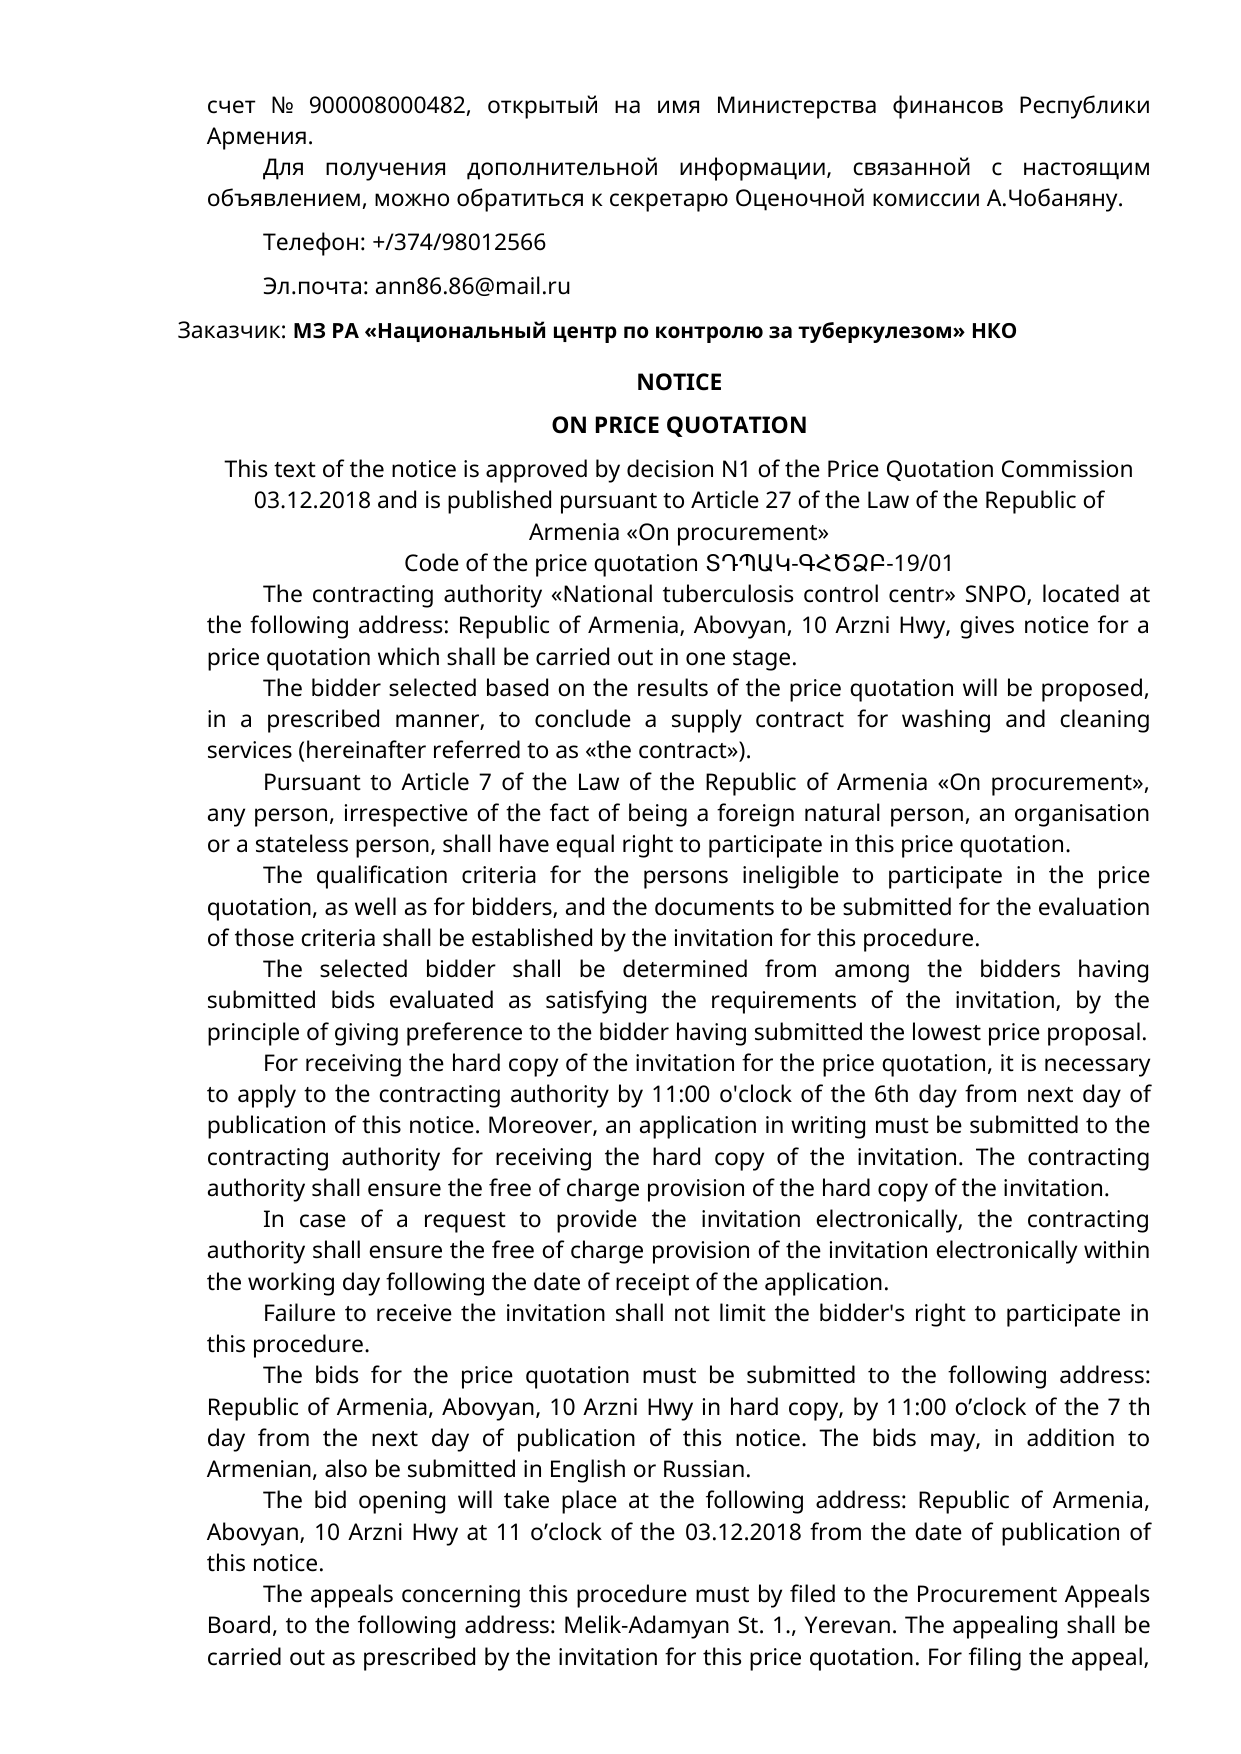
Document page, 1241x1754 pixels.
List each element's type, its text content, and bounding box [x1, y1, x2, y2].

text Заказчик: МЗ РА «Национальный центр по контролю за туберкулезом» НКО [177, 314, 1152, 345]
text Эл.почта: ann86.86@mail.ru [207, 270, 1152, 301]
text The bids for the price quotation must be submitted to the following address: Republic of Armenia, Abovyan, 10 Arzni Hwy in hard copy, by 11:00 o’clock of the 7 th day from the next day of publication of this notice. The bids may, in addition to Armenian, also be submitted in English or Russian. [207, 1359, 1152, 1484]
text The bidder selected based on the results of the price quotation will be proposed, in a prescribed manner, to conclude a supply contract for washing and cleaning services (hereinafter referred to as «the contract»). [207, 672, 1152, 766]
text NOTICE [207, 366, 1152, 397]
text The qualification criteria for the persons ineligible to participate in the price quotation, as well as for bidders, and the documents to be submitted for the evaluation of those criteria shall be established by the invitation for this procedure. [207, 859, 1152, 953]
text Failure to receive the invitation shall not limit the bidder's right to participate in this procedure. [207, 1297, 1152, 1359]
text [207, 89, 1152, 151]
text In case of a request to provide the invitation electronically, the contracting authority shall ensure the free of charge provision of the invitation electronically within the working day following the date of receipt of the application. [207, 1203, 1152, 1297]
text The selected bidder shall be determined from among the bidders having submitted bids evaluated as satisfying the requirements of the invitation, by the principle of giving preference to the bidder having submitted the lowest price proposal. [207, 953, 1152, 1047]
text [207, 1578, 1152, 1672]
text Для получения дополнительной информации, связанной с настоящим объявлением, можно обратиться к секретарю Оценочной комиссии А.Чобаняну. [207, 151, 1152, 214]
text Телефон: +/374/98012566 [207, 226, 1152, 257]
text Pursuant to Article 7 of the Law of the Republic of Armenia «On procurement», any person, irrespective of the fact of being a foreign natural person, an organisation or a stateless person, shall have equal right to participate in this price quotation. [207, 766, 1152, 859]
text Code of the price quotation ՏԴՊԱԿ-ԳՀԾՁԲ-19/01 [207, 547, 1152, 578]
text The contracting authority «National tuberculosis control centr» SNPO, located at the following address: Republic of Armenia, Abovyan, 10 Arzni Hwy, gives notice for a price quotation which shall be carried out in one stage. [207, 578, 1152, 672]
text This text of the notice is approved by decision N1 of the Price Quotation Commission 03.12.2018 and is published pursuant to Article 27 of the Law of the Republic of Armenia «On procurement» [207, 453, 1152, 547]
text ON PRICE QUOTATION [207, 409, 1152, 441]
text For receiving the hard copy of the invitation for the price quotation, it is necessary to apply to the contracting authority by 11:00 o'clock of the 6th day from next day of publication of this notice. Moreover, an application in writing must be submitted to the contracting authority for receiving the hard copy of the invitation. The contracting authority shall ensure the free of charge provision of the hard copy of the invitation. [207, 1047, 1152, 1203]
text The bid opening will take place at the following address: Republic of Armenia, Abovyan, 10 Arzni Hwy at 11 o’clock of the 03.12.2018 from the date of publication of this notice. [207, 1484, 1152, 1578]
